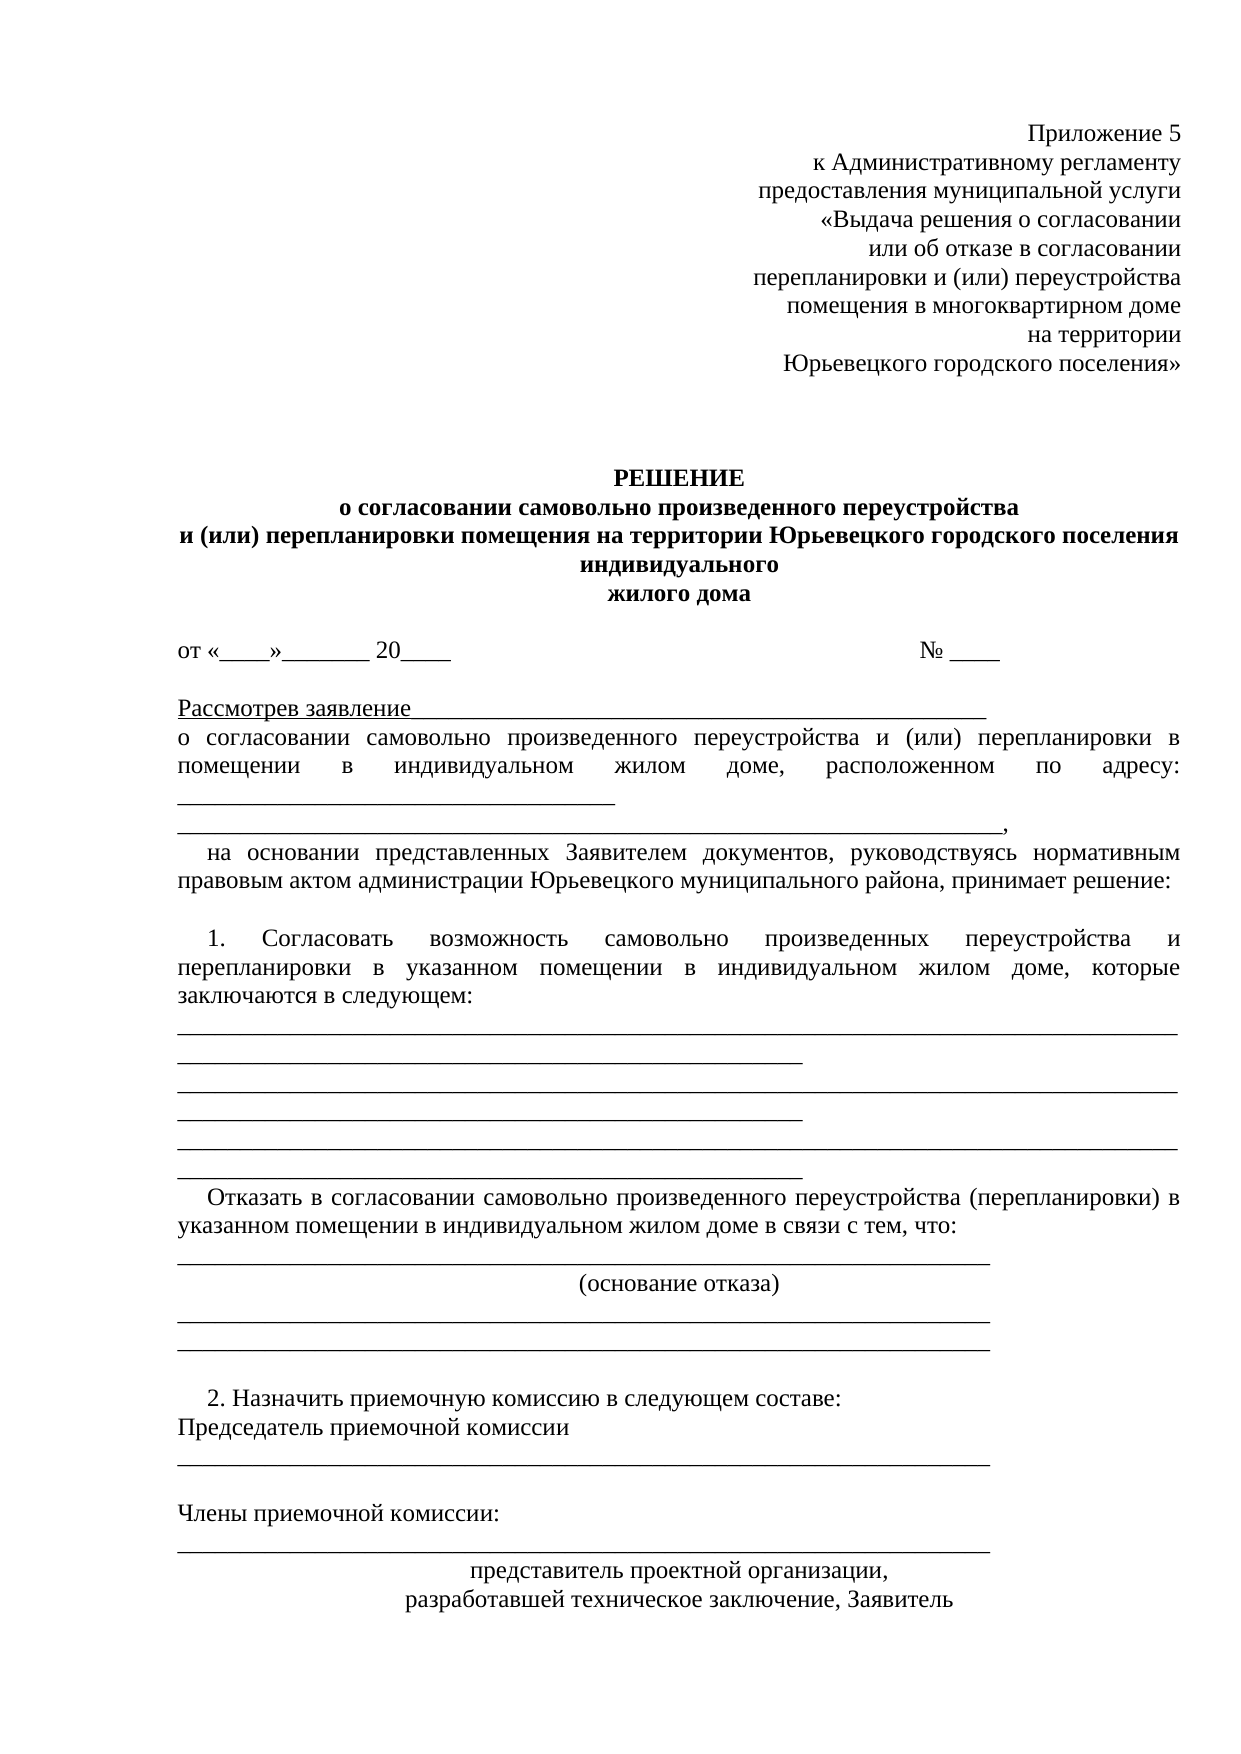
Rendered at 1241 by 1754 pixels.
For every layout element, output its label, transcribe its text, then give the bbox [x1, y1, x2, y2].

text помещения в многоквартирном доме [177, 291, 1181, 319]
text _________________________________________________________________ [177, 1297, 1181, 1326]
text к Административному регламенту [177, 147, 1181, 176]
text _________________________________________________________________ [177, 1326, 1181, 1354]
text __________________________________________________________________________________________________________________________________ [177, 1124, 1181, 1182]
text предоставления муниципальной услуги [177, 176, 1181, 204]
text Приложение 5 [177, 118, 1181, 147]
text «Выдача решения о согласовании [177, 204, 1181, 233]
text о согласовании самовольно произведенного переустройства и (или) перепланировки в помещении в индивидуальном жилом доме, расположенном по адресу: ___________________________________ __________________________________________________________________, [177, 722, 1181, 837]
text 1. Согласовать возможность самовольно произведенных переустройства и перепланировки в указанном помещении в индивидуальном жилом доме, которые заключаются в следующем: [177, 923, 1181, 1009]
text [177, 1527, 1181, 1556]
text перепланировки и (или) переустройства [177, 262, 1181, 291]
text Председатель приемочной комиссии [177, 1412, 1181, 1441]
text на территории [177, 319, 1181, 348]
text на основании представленных Заявителем документов, руководствуясь нормативным правовым актом администрации Юрьевецкого муниципального района, принимает решение: [177, 837, 1181, 894]
text _________________________________________________________________ [177, 1441, 1181, 1469]
text __________________________________________________________________________________________________________________________________ [177, 1009, 1181, 1067]
text жилого дома [177, 578, 1181, 607]
text __________________________________________________________________________________________________________________________________ [177, 1067, 1181, 1124]
text (основание отказа) [177, 1268, 1181, 1297]
text от «____»_______ 20____ № ____ [177, 636, 1181, 664]
text или об отказе в согласовании [177, 233, 1181, 262]
text Отказать в согласовании самовольно произведенного переустройства (перепланировки) в указанном помещении в индивидуальном жилом доме в связи с тем, что: [177, 1182, 1181, 1239]
text Юрьевецкого городского поселения» [177, 348, 1181, 377]
text _________________________________________________________________ [177, 1239, 1181, 1268]
text РЕШЕНИЕ [177, 463, 1181, 492]
text разработавшей техническое заключение, Заявитель [177, 1584, 1181, 1613]
text Члены приемочной комиссии: [177, 1498, 1181, 1527]
text и (или) перепланировки помещения на территории Юрьевецкого городского поселения индивидуального [177, 521, 1181, 578]
text 2. Назначить приемочную комиссию в следующем составе: [177, 1383, 1181, 1412]
text Рассмотрев заявление______________________________________________ [177, 693, 1181, 722]
text о согласовании самовольно произведенного переустройства [177, 492, 1181, 521]
text представитель проектной организации, [177, 1556, 1181, 1584]
